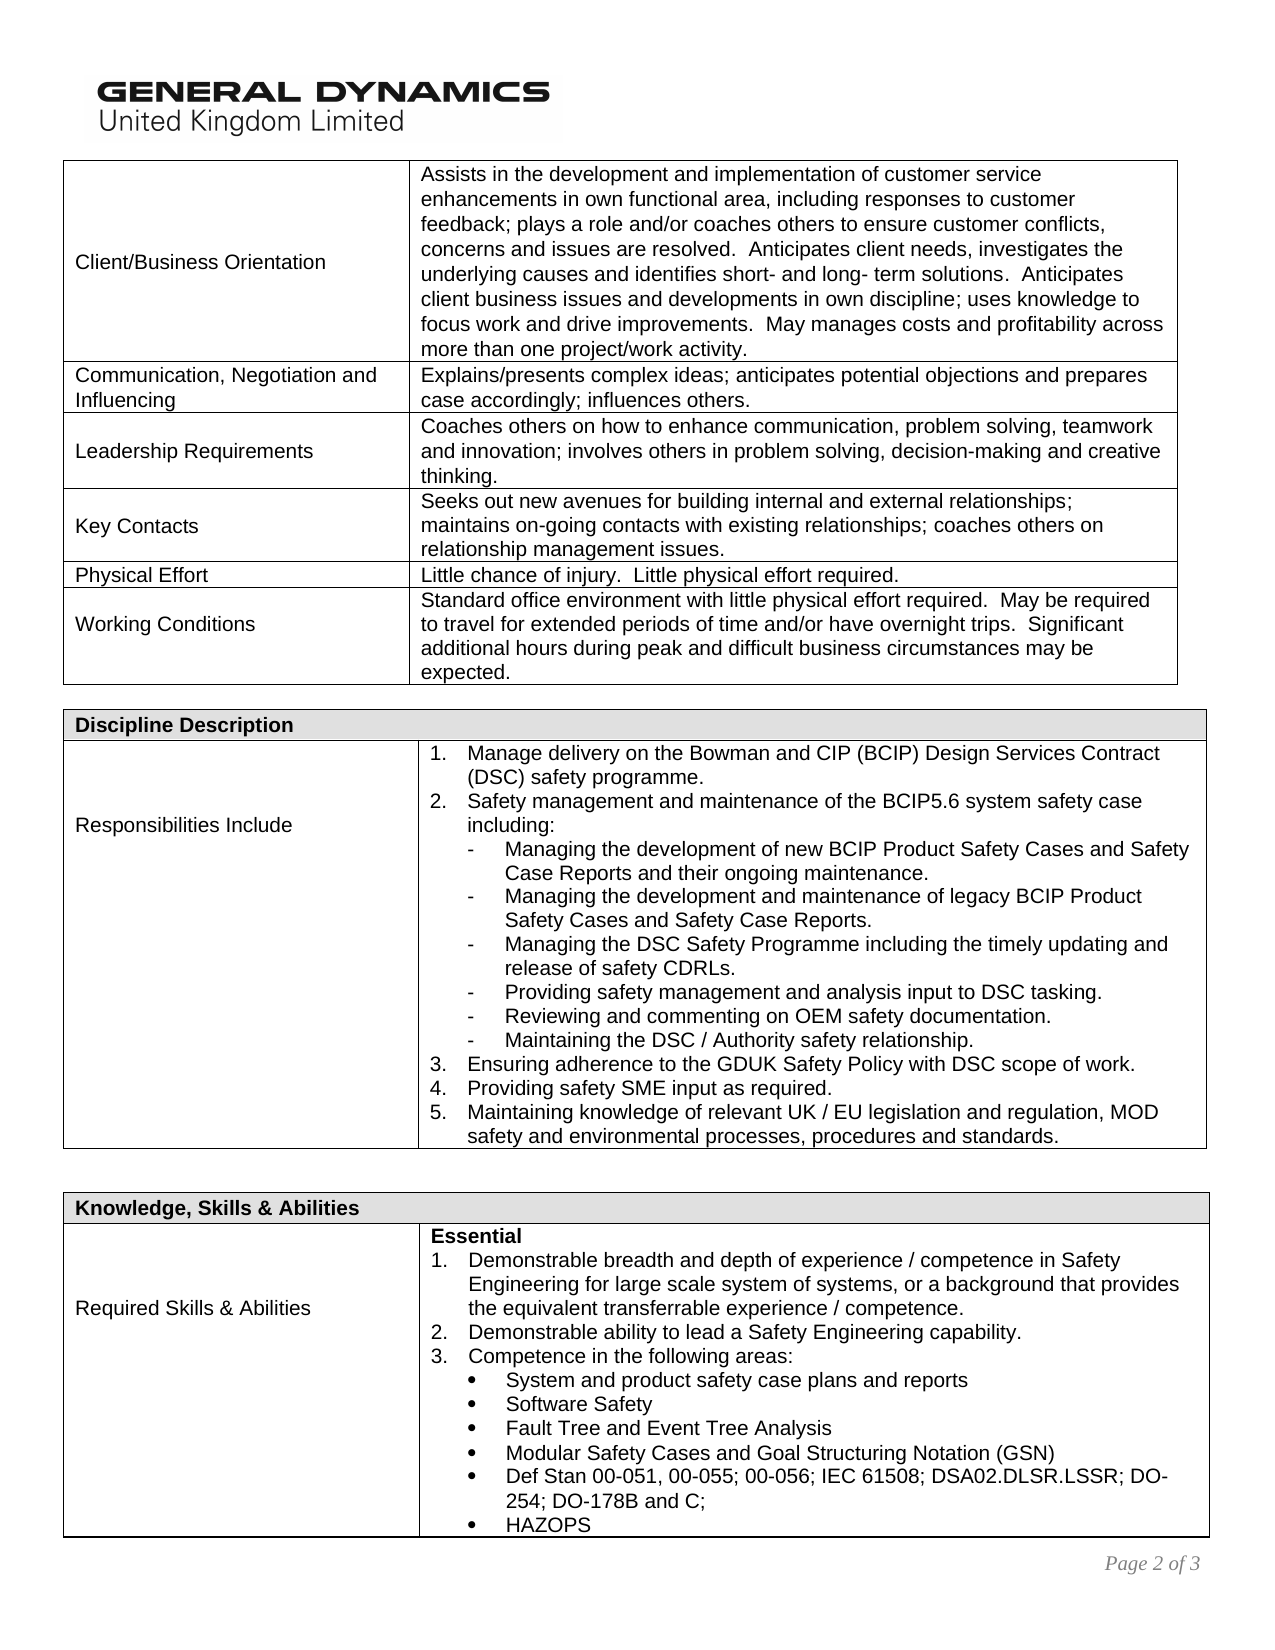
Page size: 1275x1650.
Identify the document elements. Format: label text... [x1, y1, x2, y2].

picture [83, 75, 564, 143]
table_header Discipline Description [64, 710, 1206, 739]
table_cell Explains/presents complex ideas; anticipates potential objections and prepares case accordingly; influences others. [410, 362, 1177, 412]
table_cell Little chance of injury. Little physical effort required. [410, 562, 1177, 587]
table_cell Assists in the development and implementation of customer service enhancements in own functional area, including responses to customer feedback; plays a role and/or coaches others to ensure customer conflicts, concerns and issues are resolved. Anticipates client needs, investigates the underlying causes and identifies short- and long- term solutions. Anticipates client business issues and developments in own discipline; uses knowledge to focus work and drive improvements. May manages costs and profitability across more than one project/work activity. [410, 161, 1177, 361]
table_cell Working Conditions [64, 588, 409, 684]
table_cell Coaches others on how to enhance communication, problem solving, teamwork and innovation; involves others in problem solving, decision-making and creative thinking. [410, 413, 1177, 488]
table_cell Leadership Requirements [64, 413, 409, 488]
table_cell Standard office environment with little physical effort required. May be required to travel for extended periods of time and/or have overnight trips. Significant additional hours during peak and difficult business circumstances may be expected. [410, 588, 1177, 684]
table_cell Required Skills & Abilities [64, 1224, 419, 1536]
table_cell Seeks out new avenues for building internal and external relationships; maintains on-going contacts with existing relationships; coaches others on relationship management issues. [410, 489, 1177, 561]
table_cell Client/Business Orientation [64, 161, 409, 361]
table_cell Responsibilities Include [64, 741, 418, 1148]
table_cell Physical Effort [64, 562, 409, 587]
table_cell Manage delivery on the Bowman and CIP (BCIP) Design Services Contract (DSC) safety programme. Safety management and maintenance of the BCIP5.6 system safety case including: Managing the development of new BCIP Product Safety Cases and Safety Case Reports and their ongoing maintenance. Managing the development and maintenance of legacy BCIP Product Safety Cases and Safety Case Reports. Managing the DSC Safety Programme including the timely updating and release of safety CDRLs. Providing safety management and analysis input to DSC tasking. Reviewing and commenting on OEM safety documentation. Maintaining the DSC / Authority safety relationship. Ensuring adherence to the GDUK Safety Policy with DSC scope of work. Providing safety SME input as required. Maintaining knowledge of relevant UK / EU legislation and regulation, MOD safety and environmental processes, procedures and standards. [419, 741, 1206, 1148]
table_cell Key Contacts [64, 489, 409, 561]
table_header Knowledge, Skills & Abilities [64, 1193, 1209, 1223]
table_cell Communication, Negotiation and Influencing [64, 362, 409, 412]
